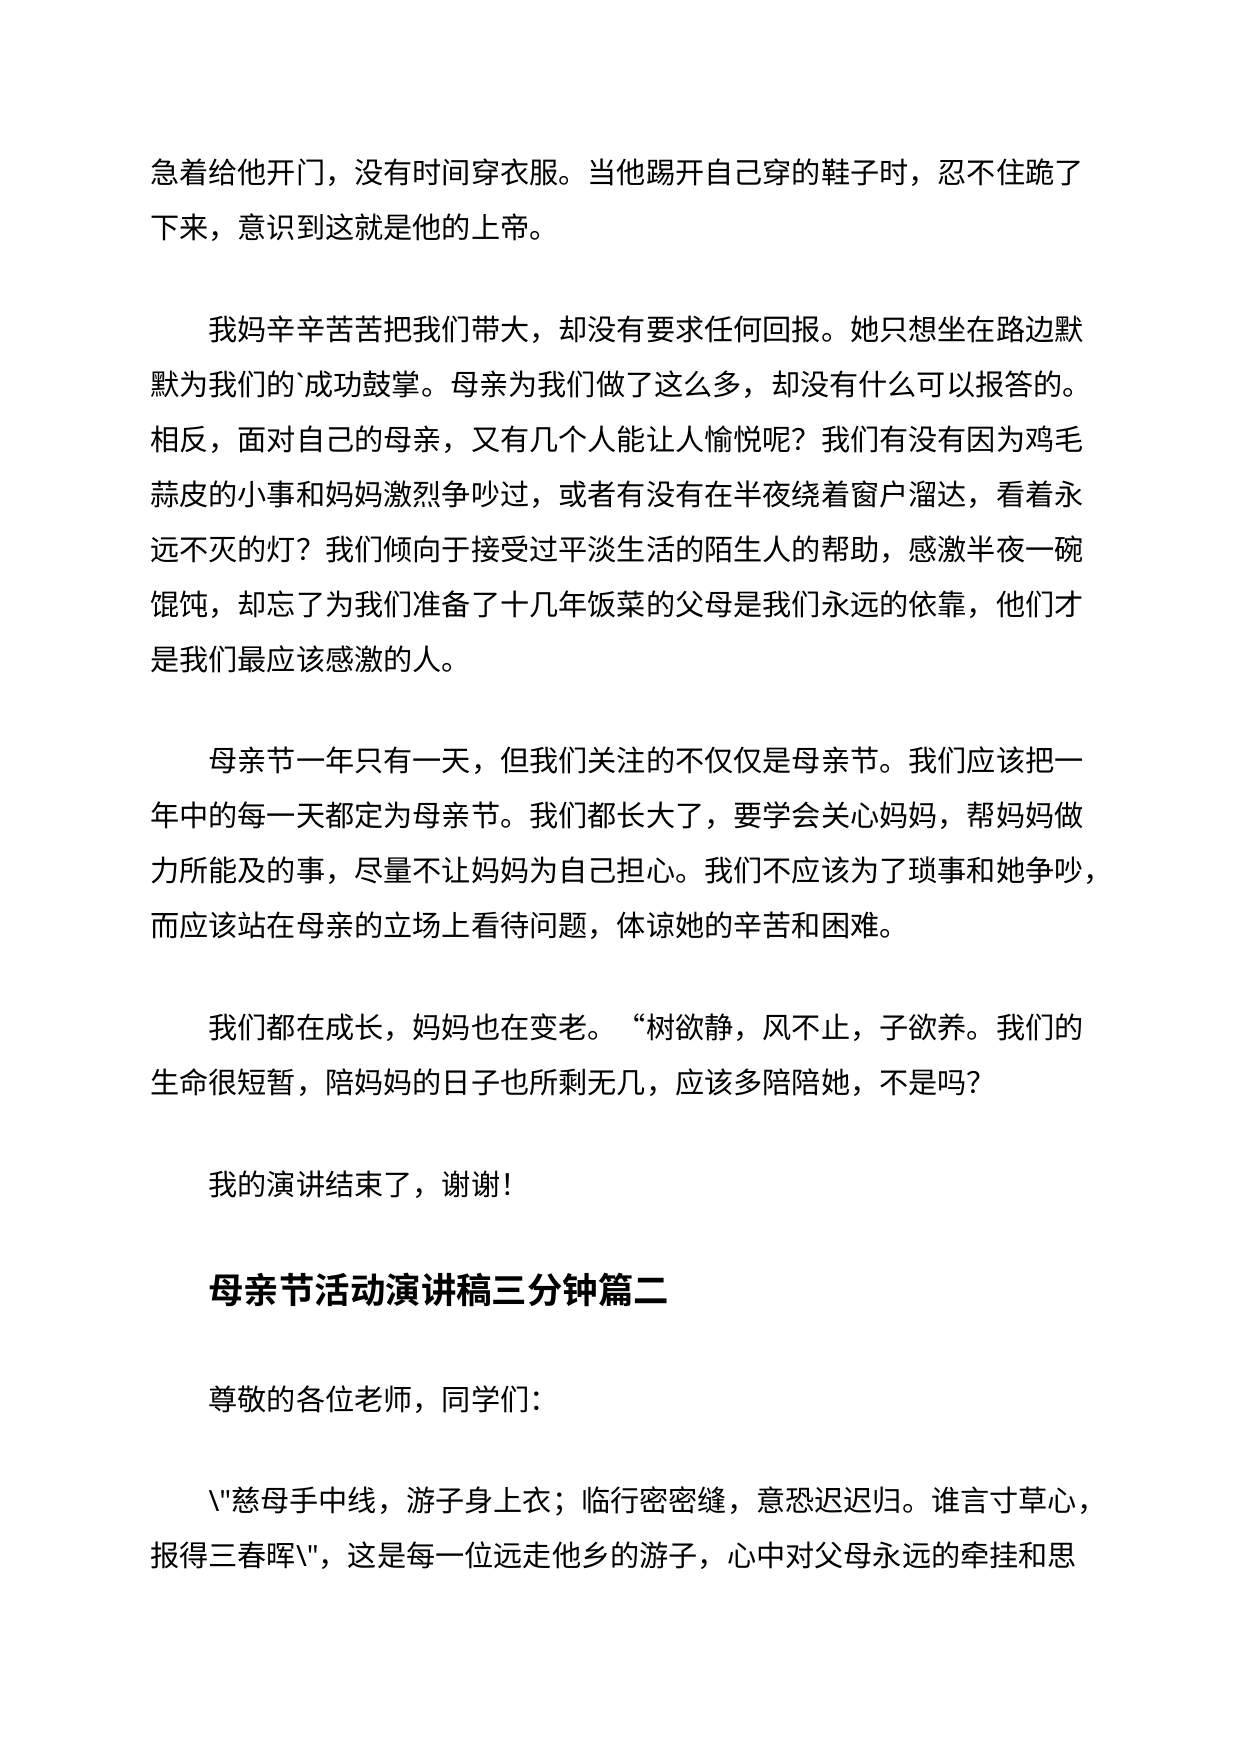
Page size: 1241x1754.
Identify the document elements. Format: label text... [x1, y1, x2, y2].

text 尊敬的各位老师，同学们： [150, 1376, 1090, 1418]
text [150, 150, 1090, 247]
text 母亲节一年只有一天，但我们关注的不仅仅是母亲节。我们应该把一年中的每一天都定为母亲节。我们都长大了，要学会关心妈妈，帮妈妈做力所能及的事，尽量不让妈妈为自己担心。我们不应该为了琐事和她争吵，而应该站在母亲的立场上看待问题，体谅她的辛苦和困难。 [150, 738, 1090, 945]
text 我的演讲结束了，谢谢！ [150, 1161, 1090, 1203]
text 我妈辛辛苦苦把我们带大，却没有要求任何回报。她只想坐在路边默默为我们的`成功鼓掌。母亲为我们做了这么多，却没有什么可以报答的。相反，面对自己的母亲，又有几个人能让人愉悦呢？我们有没有因为鸡毛蒜皮的小事和妈妈激烈争吵过，或者有没有在半夜绕着窗户溜达，看着永远不灭的灯？我们倾向于接受过平淡生活的陌生人的帮助，感激半夜一碗馄饨，却忘了为我们准备了十几年饭菜的父母是我们永远的依靠，他们才是我们最应该感激的人。 [150, 307, 1090, 678]
text 我们都在成长，妈妈也在变老。“树欲静，风不止，子欲养。我们的生命很短暂，陪妈妈的日子也所剩无几，应该多陪陪她，不是吗？ [150, 1004, 1090, 1102]
text 母亲节活动演讲稿三分钟篇二 [150, 1263, 1090, 1314]
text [150, 1478, 1090, 1575]
